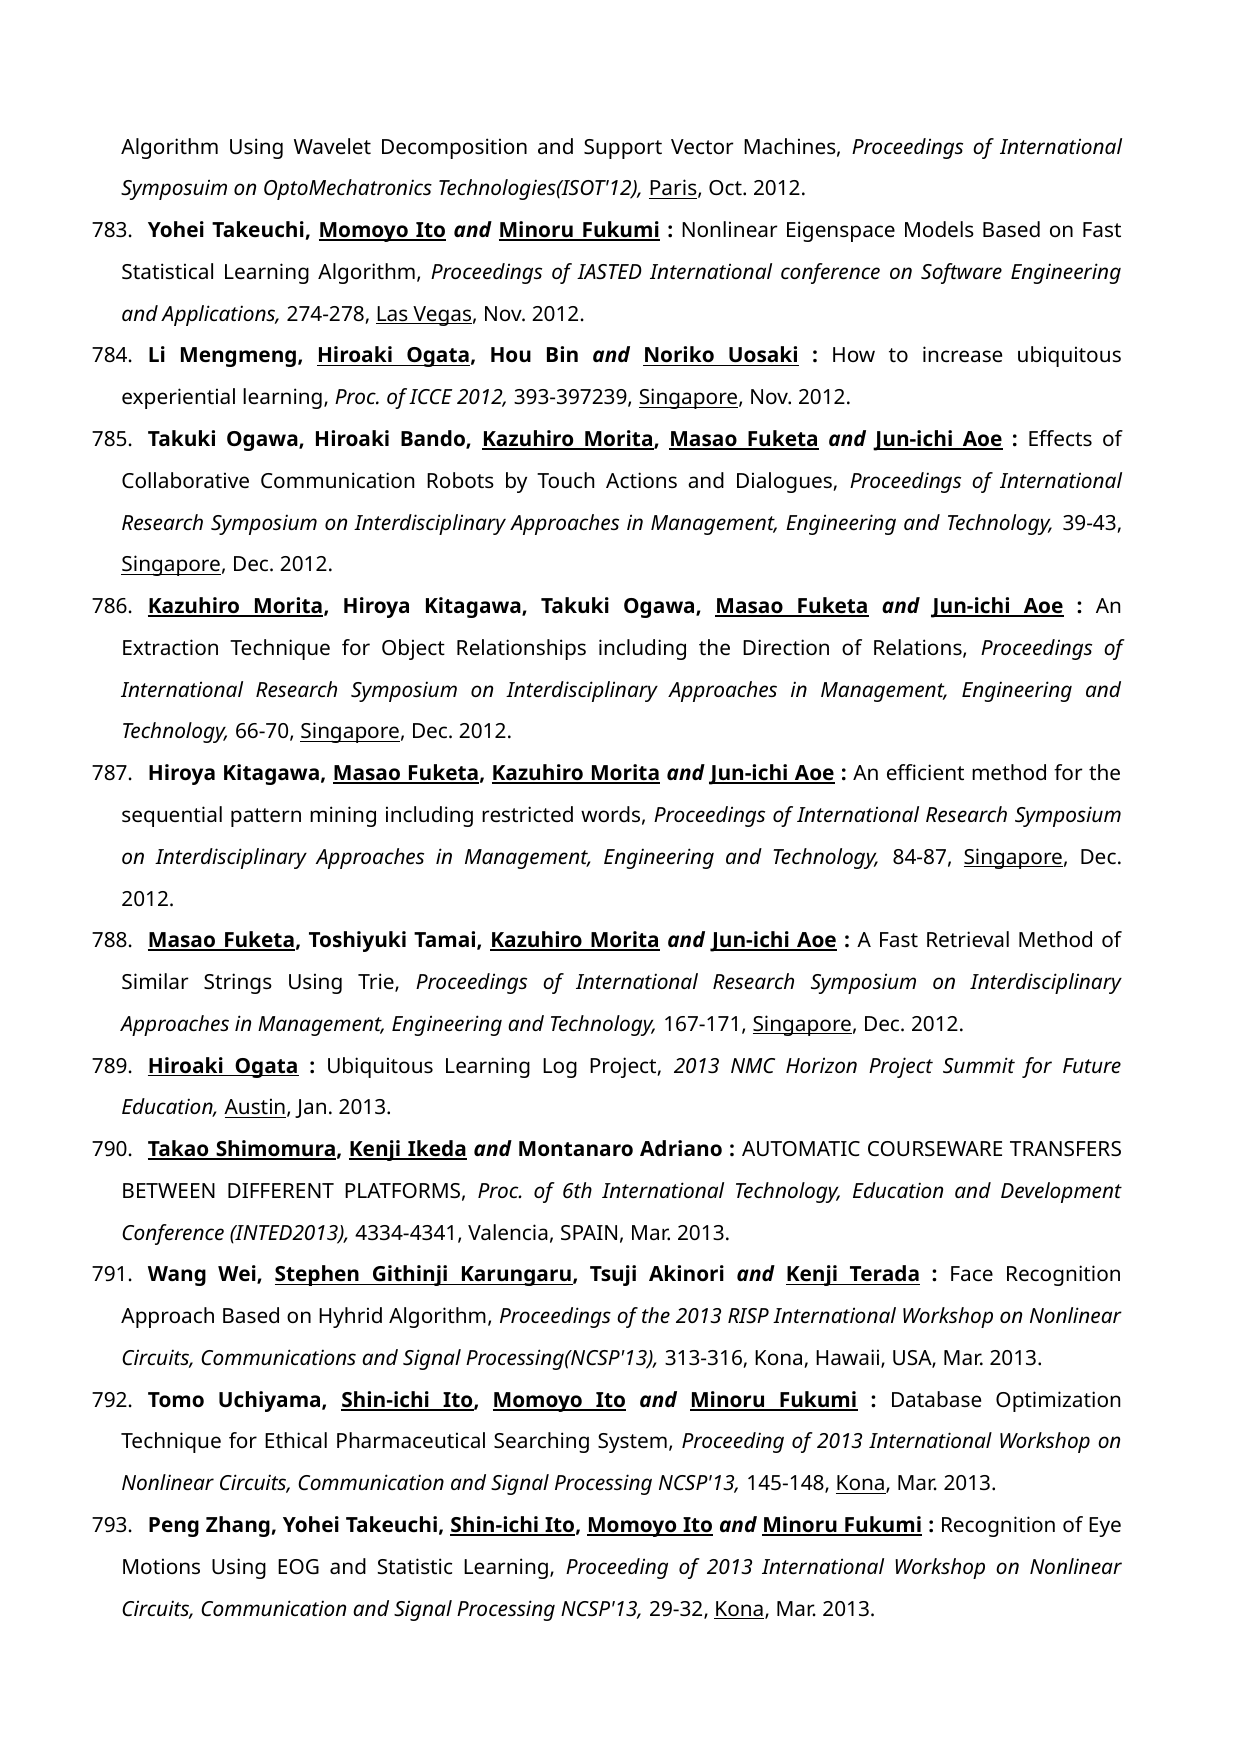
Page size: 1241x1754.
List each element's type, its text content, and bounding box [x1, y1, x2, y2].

list Hiroaki Ogata : Ubiquitous Learning Log Project, 2013 NMC Horizon Project Summit for Future Education, Austin, Jan. 2013. [92, 1044, 1122, 1128]
list Wang Wei, Stephen Githinji Karungaru, Tsuji Akinori and Kenji Terada : Face Recognition Approach Based on Hyhrid Algorithm, Proceedings of the 2013 RISP International Workshop on Nonlinear Circuits, Communications and Signal Processing(NCSP'13), 313-316, Kona, Hawaii, USA, Mar. 2013. [92, 1253, 1122, 1378]
list Tomo Uchiyama, Shin-ichi Ito, Momoyo Ito and Minoru Fukumi : Database Optimization Technique for Ethical Pharmaceutical Searching System, Proceeding of 2013 International Workshop on Nonlinear Circuits, Communication and Signal Processing NCSP'13, 145-148, Kona, Mar. 2013. [92, 1378, 1122, 1503]
list Masao Fuketa, Toshiyuki Tamai, Kazuhiro Morita and Jun-ichi Aoe : A Fast Retrieval Method of Similar Strings Using Trie, Proceedings of International Research Symposium on Interdisciplinary Approaches in Management, Engineering and Technology, 167-171, Singapore, Dec. 2012. [92, 919, 1122, 1044]
list Takao Shimomura, Kenji Ikeda and Montanaro Adriano : AUTOMATIC COURSEWARE TRANSFERS BETWEEN DIFFERENT PLATFORMS, Proc. of 6th International Technology, Education and Development Conference (INTED2013), 4334-4341, Valencia, SPAIN, Mar. 2013. [92, 1128, 1122, 1253]
list Peng Zhang, Yohei Takeuchi, Shin-ichi Ito, Momoyo Ito and Minoru Fukumi : Recognition of Eye Motions Using EOG and Statistic Learning, Proceeding of 2013 International Workshop on Nonlinear Circuits, Communication and Signal Processing NCSP'13, 29-32, Kona, Mar. 2013. [92, 1503, 1122, 1629]
list Hiroya Kitagawa, Masao Fuketa, Kazuhiro Morita and Jun-ichi Aoe : An efficient method for the sequential pattern mining including restricted words, Proceedings of International Research Symposium on Interdisciplinary Approaches in Management, Engineering and Technology, 84-87, Singapore, Dec. 2012. [92, 752, 1122, 919]
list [92, 125, 1122, 209]
list Takuki Ogawa, Hiroaki Bando, Kazuhiro Morita, Masao Fuketa and Jun-ichi Aoe : Effects of Collaborative Communication Robots by Touch Actions and Dialogues, Proceedings of International Research Symposium on Interdisciplinary Approaches in Management, Engineering and Technology, 39-43, Singapore, Dec. 2012. [92, 417, 1122, 584]
list Kazuhiro Morita, Hiroya Kitagawa, Takuki Ogawa, Masao Fuketa and Jun-ichi Aoe : An Extraction Technique for Object Relationships including the Direction of Relations, Proceedings of International Research Symposium on Interdisciplinary Approaches in Management, Engineering and Technology, 66-70, Singapore, Dec. 2012. [92, 584, 1122, 752]
list Li Mengmeng, Hiroaki Ogata, Hou Bin and Noriko Uosaki : How to increase ubiquitous experiential learning, Proc. of ICCE 2012, 393-397239, Singapore, Nov. 2012. [92, 334, 1122, 417]
list Yohei Takeuchi, Momoyo Ito and Minoru Fukumi : Nonlinear Eigenspace Models Based on Fast Statistical Learning Algorithm, Proceedings of IASTED International conference on Software Engineering and Applications, 274-278, Las Vegas, Nov. 2012. [92, 209, 1122, 334]
